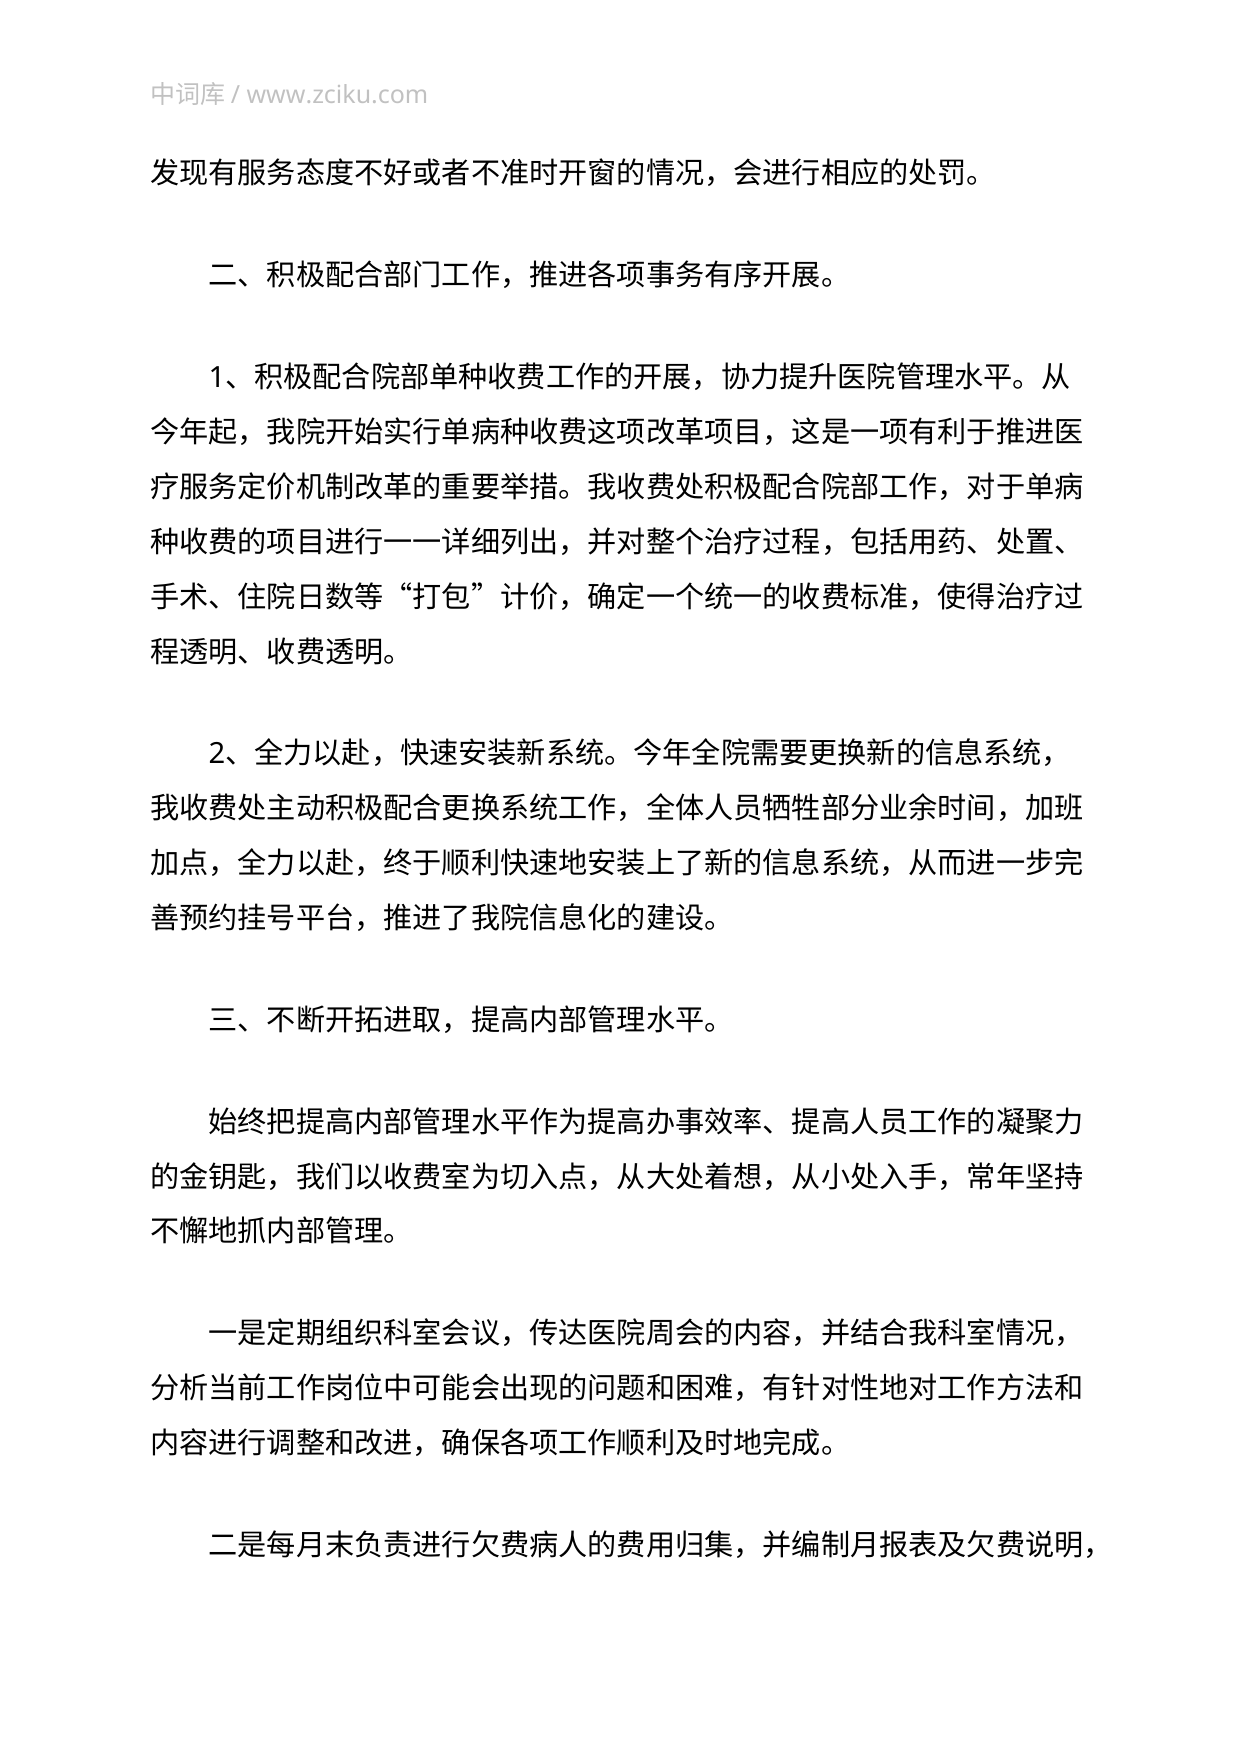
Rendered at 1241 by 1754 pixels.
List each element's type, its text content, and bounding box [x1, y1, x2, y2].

text 一是定期组织科室会议，传达医院周会的内容，并结合我科室情况，分析当前工作岗位中可能会出现的问题和困难，有针对性地对工作方法和内容进行调整和改进，确保各项工作顺利及时地完成。 [150, 1310, 1090, 1462]
text 三、不断开拓进取，提高内部管理水平。 [150, 996, 1090, 1039]
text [150, 150, 1090, 192]
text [150, 1521, 1090, 1564]
text 1、积极配合院部单种收费工作的开展，协力提升医院管理水平。从今年起，我院开始实行单病种收费这项改革项目，这是一项有利于推进医疗服务定价机制改革的重要举措。我收费处积极配合院部工作，对于单病种收费的项目进行一一详细列出，并对整个治疗过程，包括用药、处置、手术、住院日数等“打包”计价，确定一个统一的收费标准，使得治疗过程透明、收费透明。 [150, 353, 1090, 670]
text 始终把提高内部管理水平作为提高办事效率、提高人员工作的凝聚力的金钥匙，我们以收费室为切入点，从大处着想，从小处入手，常年坚持不懈地抓内部管理。 [150, 1098, 1090, 1250]
text 2、全力以赴，快速安装新系统。今年全院需要更换新的信息系统，我收费处主动积极配合更换系统工作，全体人员牺牲部分业余时间，加班加点，全力以赴，终于顺利快速地安装上了新的信息系统，从而进一步完善预约挂号平台，推进了我院信息化的建设。 [150, 730, 1090, 937]
text 二、积极配合部门工作，推进各项事务有序开展。 [150, 252, 1090, 294]
